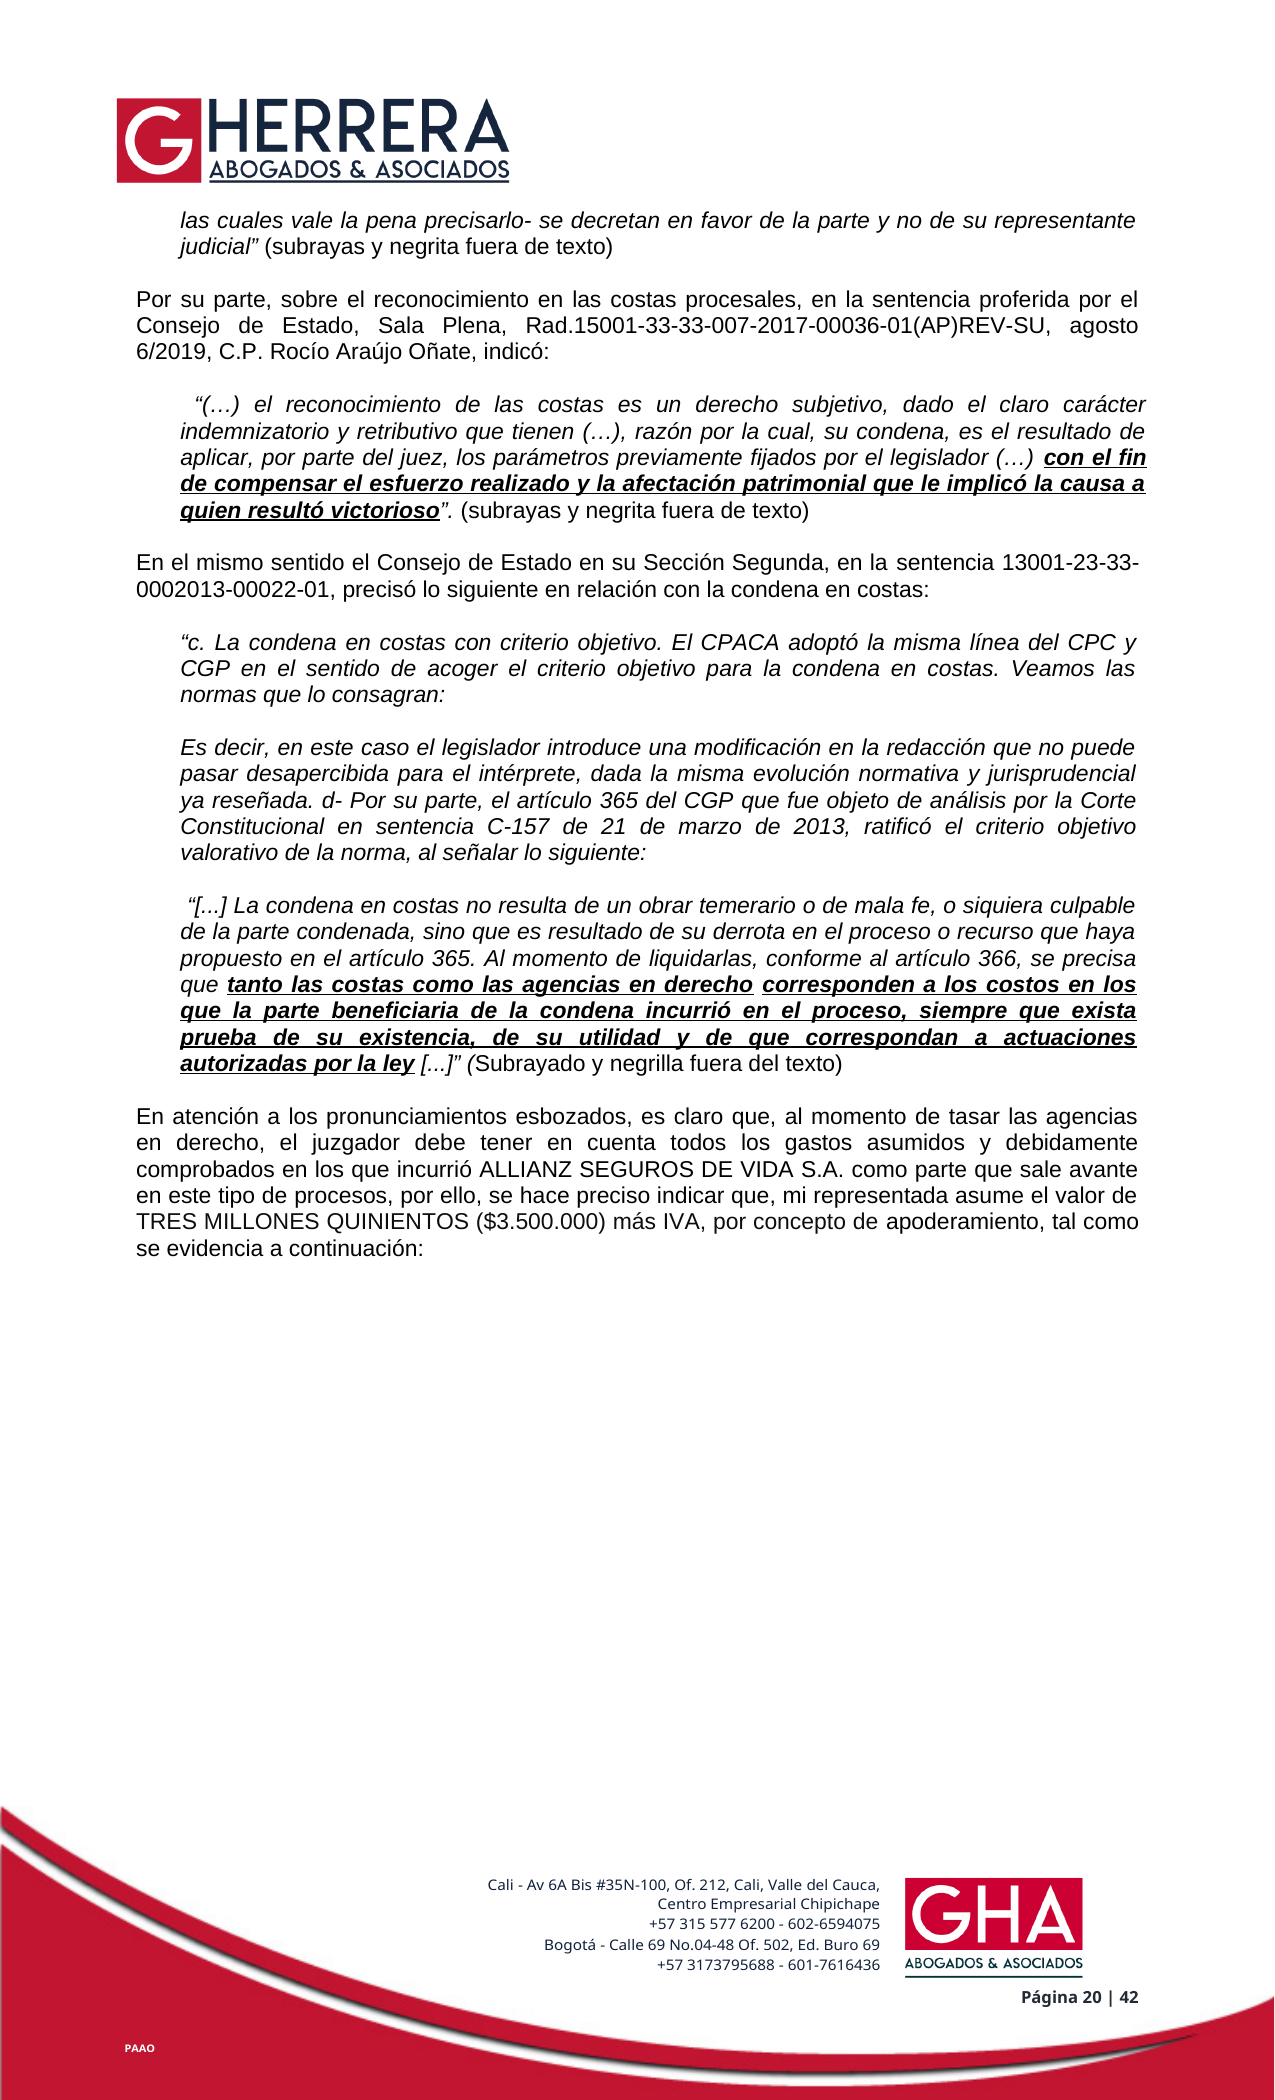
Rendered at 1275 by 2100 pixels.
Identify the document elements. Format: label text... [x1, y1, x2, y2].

text En el mismo sentido el Consejo de Estado en su Sección Segunda, en la sentencia 13001-23-33-0002013-00022-01, precisó lo siguiente en relación con la condena en costas: [136, 549, 1139, 602]
text En atención a los pronunciamientos esbozados, es claro que, al momento de tasar las agencias en derecho, el juzgador debe tener en cuenta todos los gastos asumidos y debidamente comprobados en los que incurrió ALLIANZ SEGUROS DE VIDA S.A. como parte que sale avante en este tipo de procesos, por ello, se hace preciso indicar que, mi representada asume el valor de TRES MILLONES QUINIENTOS ($3.500.000) más IVA, por concepto de apoderamiento, tal como se evidencia a continuación: [136, 1208, 1139, 1261]
picture [96, 75, 529, 206]
text Por su parte, sobre el reconocimiento en las costas procesales, en la sentencia proferida por el Consejo de Estado, Sala Plena, Rad.15001-33-33-007-2017-00036-01(AP)REV-SU, agosto 6/2019, C.P. Rocío Araújo Oñate, indicó: [136, 286, 1139, 365]
text Es decir, en este caso el legislador introduce una modificación en la redacción que no puede pasar desapercibida para el intérprete, dada la misma evolución normativa y jurisprudencial ya reseñada. d- Por su parte, el artículo 365 del CGP que fue objeto de análisis por la Corte Constitucional en sentencia C-157 de 21 de marzo de 2013, ratificó el criterio objetivo valorativo de la norma, al señalar lo siguiente: [180, 734, 1139, 866]
text “c. La condena en costas con criterio objetivo. El CPACA adoptó la misma línea del CPC y CGP en el sentido de acoger el criterio objetivo para la condena en costas. Veamos las normas que lo consagran: [180, 628, 1139, 707]
text “(…) el reconocimiento de las costas es un derecho subjetivo, dado el claro carácter indemnizatorio y retributivo que tienen (…), razón por la cual, su condena, es el resultado de aplicar, por parte del juez, los parámetros previamente fijados por el legislador (…) con el fin de compensar el esfuerzo realizado y la afectación patrimonial que le implicó la causa a quien resultó victorioso”. (subrayas y negrita fuera de texto) [180, 391, 1149, 523]
text “[...] La condena en costas no resulta de un obrar temerario o de mala fe, o siquiera culpable de la parte condenada, sino que es resultado de su derrota en el proceso o recurso que haya propuesto en el artículo 365. Al momento de liquidarlas, conforme al artículo 366, se precisa que tanto las costas como las agencias en derecho corresponden a los costos en los que la parte beneficiaria de la condena incurrió en el proceso, siempre que exista prueba de su existencia, de su utilidad y de que correspondan a actuaciones autorizadas por la ley [...]” (Subrayado y negrilla fuera del texto) [180, 892, 1139, 1076]
picture [0, 1793, 1275, 2100]
